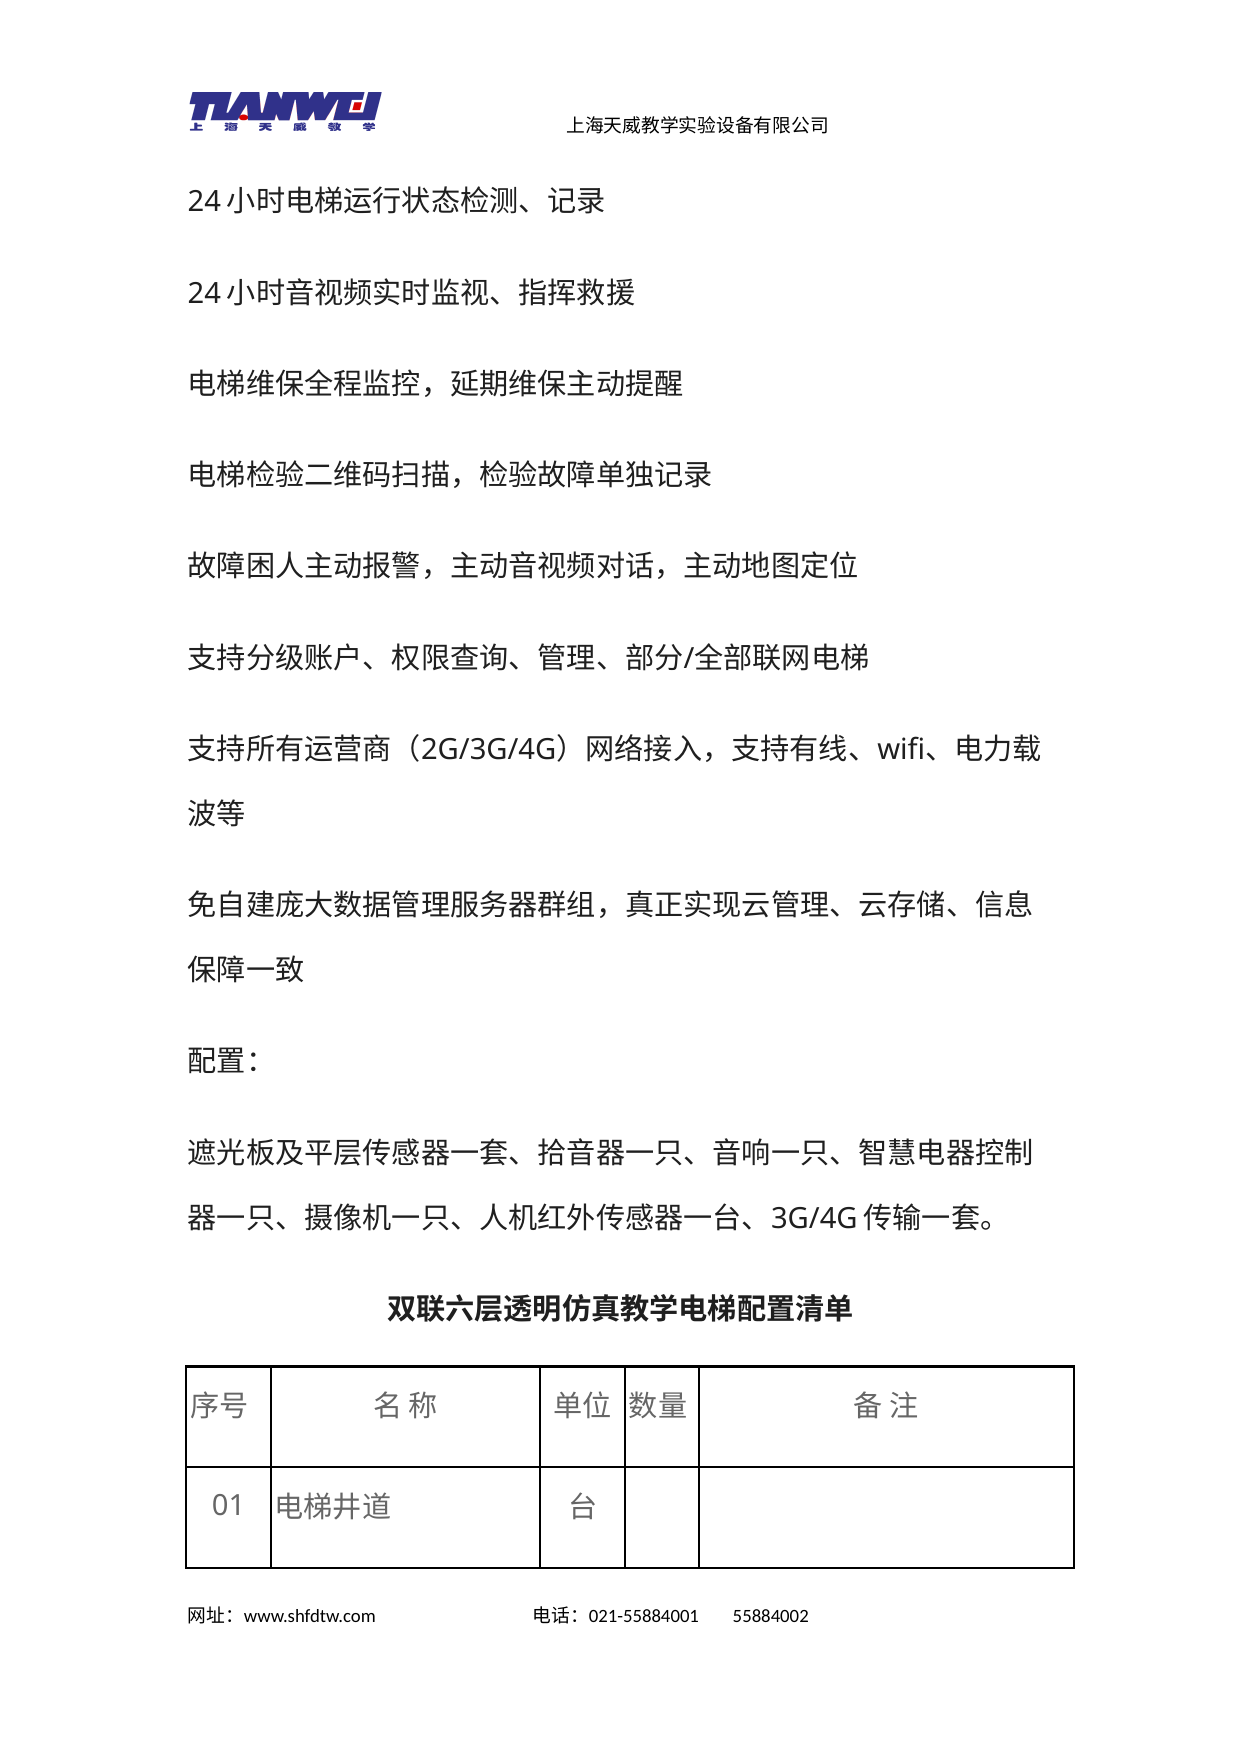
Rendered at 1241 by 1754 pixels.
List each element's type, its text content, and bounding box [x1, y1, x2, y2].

table_header 备 注 [700, 1368, 1073, 1466]
text 24小时电梯运行状态检测、记录 [187, 167, 1053, 232]
text 双联六层透明仿真教学电梯配置清单 [187, 1274, 1053, 1339]
text 24小时音视频实时监视、指挥救援 [187, 258, 1053, 323]
table_cell 台 [541, 1468, 624, 1567]
text 电梯维保全程监控，延期维保主动提醒 [187, 349, 1053, 414]
table_header 序号 [187, 1368, 270, 1466]
text 支持所有运营商（2G/3G/4G）网络接入，支持有线、wifi、电力载波等 [187, 714, 1053, 844]
table_header 单位 [541, 1368, 624, 1466]
text 免自建庞大数据管理服务器群组，真正实现云管理、云存储、信息保障一致 [187, 870, 1053, 1000]
picture [187, 90, 385, 133]
table_cell 电梯井道 [272, 1468, 539, 1567]
table_header 数量 [626, 1368, 698, 1466]
text 遮光板及平层传感器一套、拾音器一只、音响一只、智慧电器控制器一只、摄像机一只、人机红外传感器一台、3G/4G传输一套。 [187, 1118, 1053, 1248]
table_cell [700, 1468, 1073, 1567]
table_cell 01 [187, 1468, 270, 1567]
text 故障困人主动报警，主动音视频对话，主动地图定位 [187, 532, 1053, 597]
text 配置： [187, 1027, 1053, 1092]
text 电梯检验二维码扫描，检验故障单独记录 [187, 440, 1053, 505]
table_cell [626, 1468, 698, 1567]
table_header 名 称 [272, 1368, 539, 1466]
text 支持分级账户、权限查询、管理、部分/全部联网电梯 [187, 623, 1053, 688]
